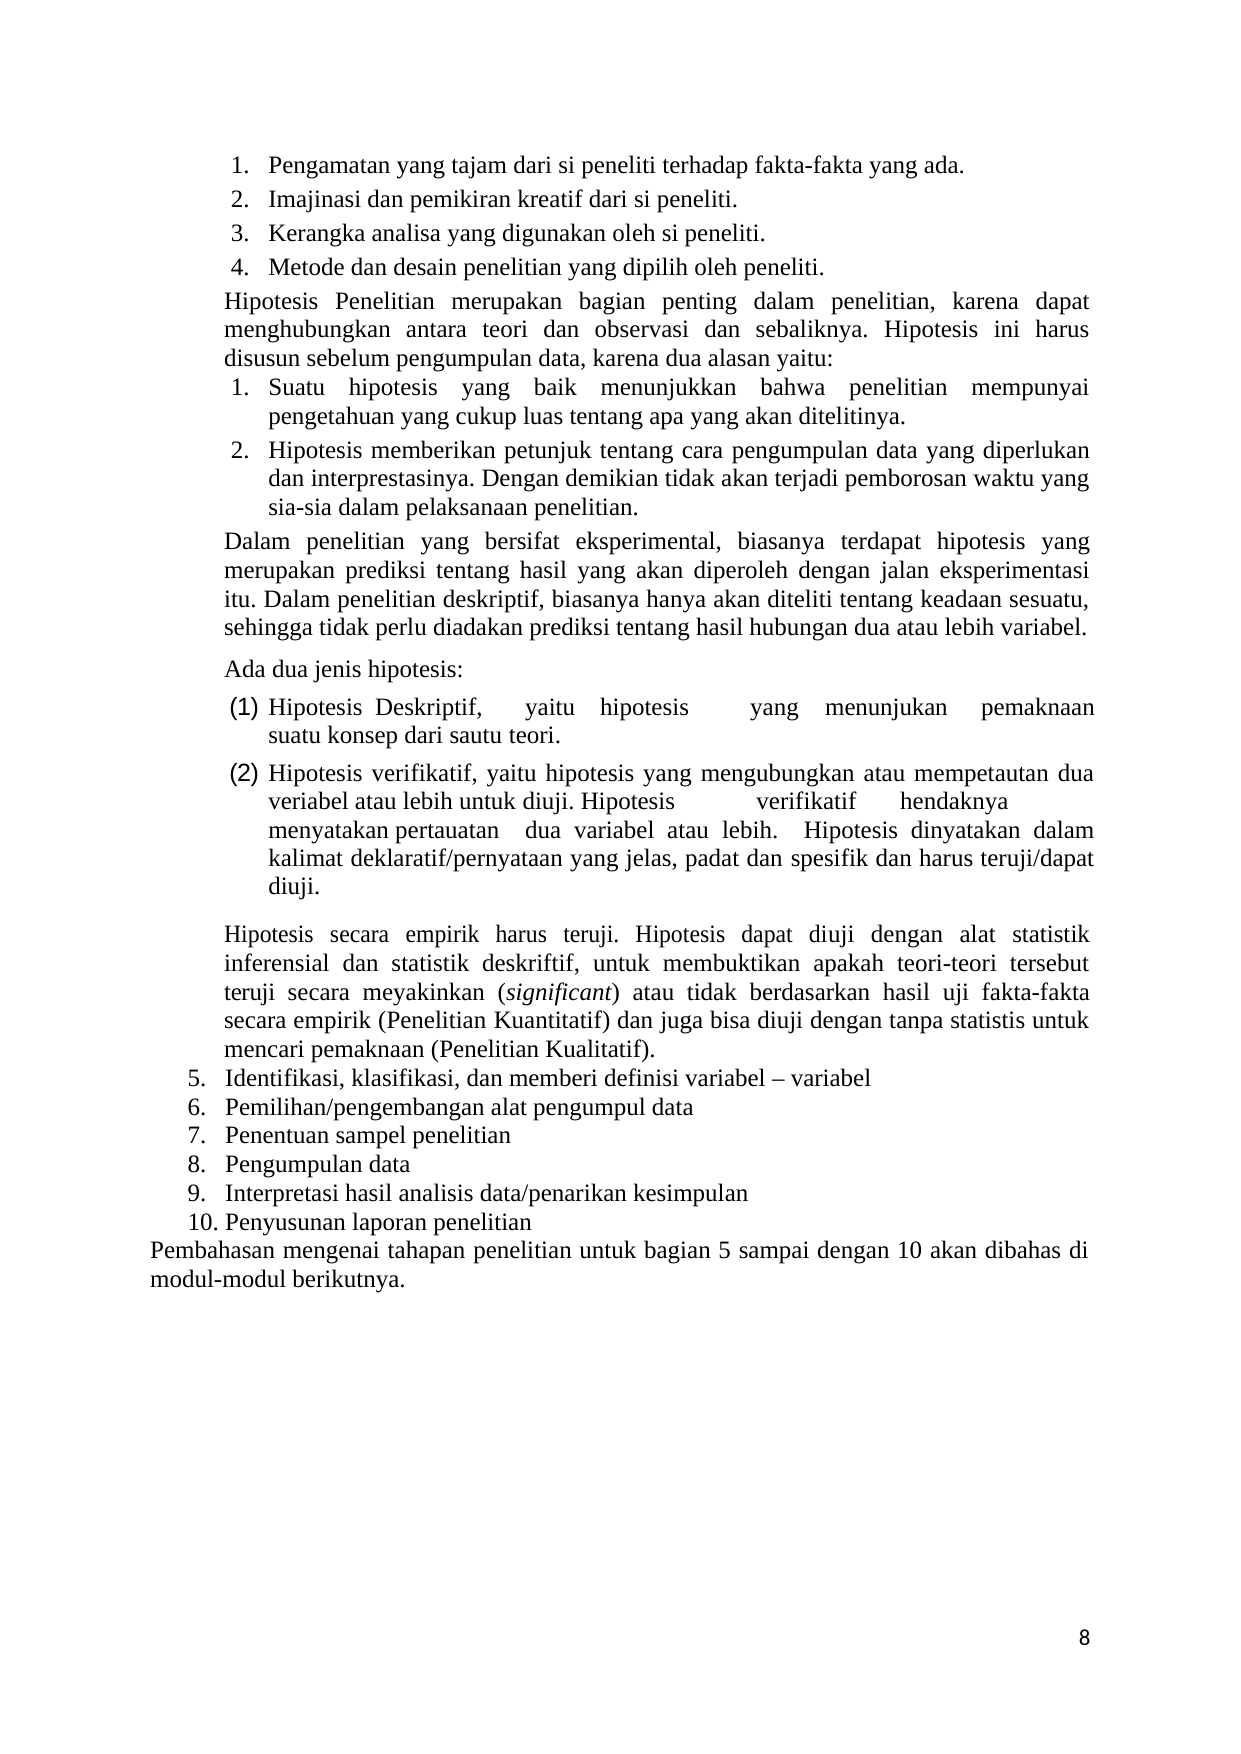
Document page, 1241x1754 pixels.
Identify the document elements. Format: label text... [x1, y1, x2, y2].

text Dalam penelitian yang bersifat eksperimental, biasanya terdapat hipotesis yang merupakan prediksi tentang hasil yang akan diperoleh dengan jalan eksperimentasi itu. Dalam penelitian deskriptif, biasanya hanya akan diteliti tentang keadaan sesuatu, sehingga tidak perlu diadakan prediksi tentang hasil hubungan dua atau lebih variabel. [224, 526, 1090, 641]
text Ada dua jenis hipotesis: [224, 654, 1094, 682]
list Pengumpulan data [187, 1149, 1090, 1178]
list Pengamatan yang tajam dari si peneliti terhadap fakta-fakta yang ada. [231, 150, 1090, 179]
list Metode dan desain penelitian yang dipilih oleh peneliti. [231, 252, 1090, 281]
list Hipotesis Deskriptif, yaitu hipotesis yang menunjukan pemaknaan suatu konsep dari sautu teori. [229, 692, 1094, 749]
list Interpretasi hasil analisis data/penarikan kesimpulan [187, 1178, 1090, 1207]
list Imajinasi dan pemikiran kreatif dari si peneliti. [231, 184, 1090, 213]
list Identifikasi, klasifikasi, dan memberi definisi variabel – variabel [187, 1063, 1090, 1092]
text Pembahasan mengenai tahapan penelitian untuk bagian 5 sampai dengan 10 akan dibahas di modul-modul berikutnya. [150, 1235, 1090, 1293]
list Penyusunan laporan penelitian [187, 1207, 1090, 1235]
list Penentuan sampel penelitian [187, 1120, 1090, 1149]
list Hipotesis memberikan petunjuk tentang cara pengumpulan data yang diperlukan dan interprestasinya. Dengan demikian tidak akan terjadi pemborosan waktu yang sia-sia dalam pelaksanaan penelitian. [231, 435, 1090, 521]
list Hipotesis verifikatif, yaitu hipotesis yang mengubungkan atau mempetautan dua veriabel atau lebih untuk diuji. Hipotesis verifikatif hendaknya menyatakan pertauatan dua variabel atau lebih. Hipotesis dinyatakan dalam kalimat deklaratif/pernyataan yang jelas, padat dan spesifik dan harus teruji/dapat diuji. [229, 759, 1094, 900]
list Kerangka analisa yang digunakan oleh si peneliti. [231, 218, 1090, 247]
list Suatu hipotesis yang baik menunjukkan bahwa penelitian mempunyai pengetahuan yang cukup luas tentang apa yang akan ditelitinya. [231, 372, 1090, 429]
text Hipotesis secara empirik harus teruji. Hipotesis dapat diuji dengan alat statistik inferensial dan statistik deskriftif, untuk membuktikan apakah teori-teori tersebut teruji secara meyakinkan (significant) atau tidak berdasarkan hasil uji fakta-fakta secara empirik (Penelitian Kuantitatif) dan juga bisa diuji dengan tanpa statistis untuk mencari pemaknaan (Penelitian Kualitatif). [224, 919, 1090, 1063]
text Hipotesis Penelitian merupakan bagian penting dalam penelitian, karena dapat menghubungkan antara teori dan observasi dan sebaliknya. Hipotesis ini harus disusun sebelum pengumpulan data, karena dua alasan yaitu: [224, 286, 1090, 372]
list Pemilihan/pengembangan alat pengumpul data [187, 1092, 1090, 1120]
